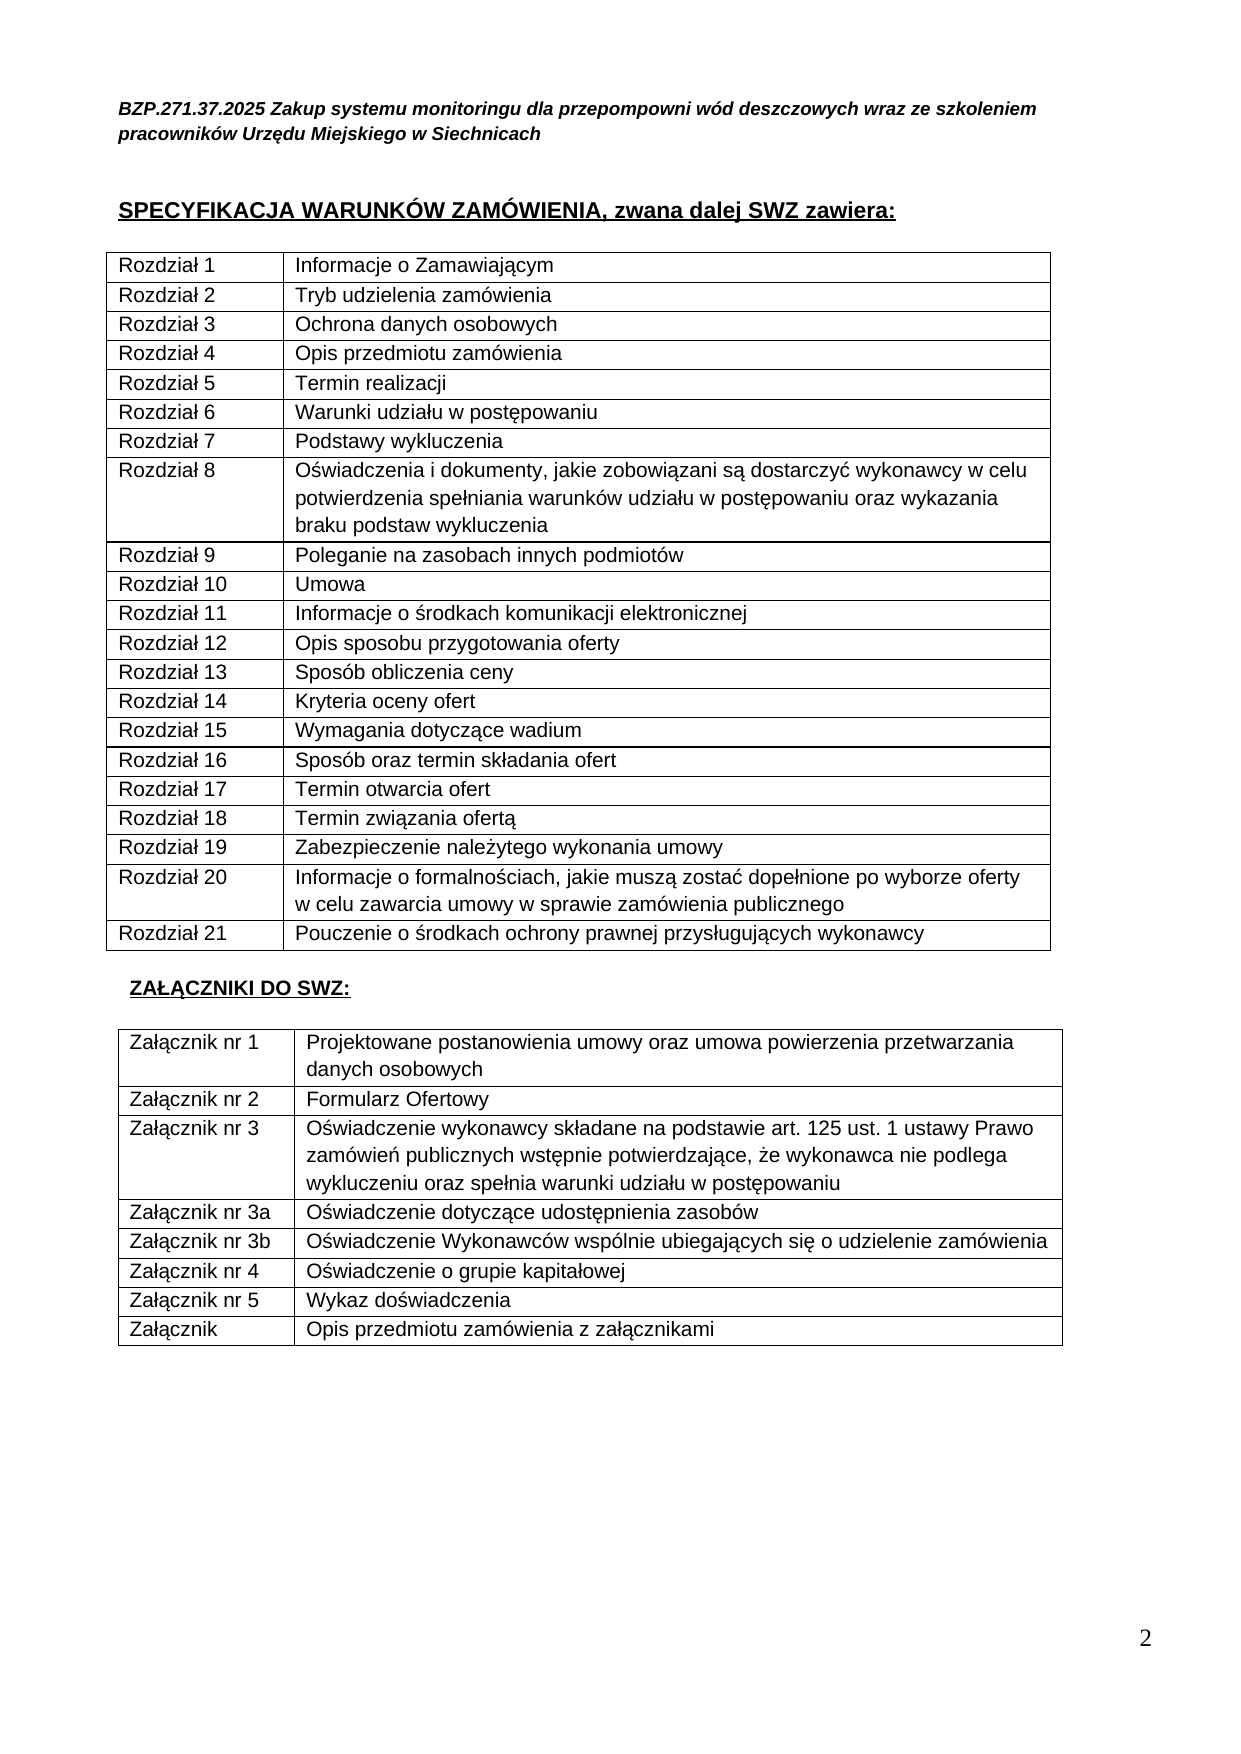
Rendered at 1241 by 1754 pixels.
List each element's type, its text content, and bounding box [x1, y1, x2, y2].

table_cell Formularz Ofertowy [295, 1087, 1062, 1115]
table_cell Oświadczenie dotyczące udostępnienia zasobów [295, 1200, 1062, 1228]
table_cell Warunki udziału w postępowaniu [284, 400, 1050, 428]
table_cell Rozdział 2 [107, 283, 283, 311]
table_cell Umowa [284, 572, 1050, 600]
table_cell Kryteria oceny ofert [284, 689, 1050, 717]
table_cell Tryb udzielenia zamówienia [284, 283, 1050, 311]
table_cell Ochrona danych osobowych [284, 312, 1050, 340]
table_cell Rozdział 11 [107, 601, 283, 629]
table_cell Rozdział 16 [107, 748, 283, 776]
table_cell Rozdział 18 [107, 806, 283, 834]
table_cell Rozdział 19 [107, 835, 283, 863]
table_cell Załącznik nr 3 [119, 1116, 294, 1199]
table_cell Oświadczenie o grupie kapitałowej [295, 1259, 1062, 1287]
table_cell Informacje o środkach komunikacji elektronicznej [284, 601, 1050, 629]
table_cell Rozdział 6 [107, 400, 283, 428]
table_cell Zabezpieczenie należytego wykonania umowy [284, 835, 1050, 863]
table_cell Rozdział 17 [107, 777, 283, 805]
table_cell Rozdział 15 [107, 718, 283, 746]
table_header SPECYFIKACJA WARUNKÓW ZAMÓWIENIA, zwana dalej SWZ zawiera: [107, 172, 1051, 252]
table_cell Rozdział 1 [107, 253, 283, 282]
table_cell Rozdział 8 [107, 458, 283, 541]
table_cell Termin realizacji [284, 370, 1050, 399]
table_cell Rozdział 20 [107, 865, 283, 920]
table_cell Rozdział 3 [107, 312, 283, 340]
table_cell Sposób oraz termin składania ofert [284, 748, 1050, 776]
table_cell Rozdział 12 [107, 630, 283, 658]
table_cell Załącznik [119, 1317, 294, 1345]
table_cell Załącznik nr 1 [119, 1030, 294, 1086]
table_cell Załącznik nr 3b [119, 1229, 294, 1258]
table_cell Rozdział 14 [107, 689, 283, 717]
table_cell Oświadczenie Wykonawców wspólnie ubiegających się o udzielenie zamówienia [295, 1229, 1062, 1258]
table_cell Informacje o formalnościach, jakie muszą zostać dopełnione po wyborze oferty w celu zawarcia umowy w sprawie zamówienia publicznego [284, 865, 1050, 920]
table_cell Rozdział 4 [107, 341, 283, 369]
table_cell Opis przedmiotu zamówienia z załącznikami [295, 1317, 1062, 1345]
table_cell Rozdział 7 [107, 429, 283, 457]
table_cell Załącznik nr 2 [119, 1087, 294, 1115]
table_header ZAŁĄCZNIKI DO SWZ: [118, 951, 1062, 1029]
table_cell Opis sposobu przygotowania oferty [284, 630, 1050, 658]
table_cell Załącznik nr 4 [119, 1259, 294, 1287]
table_cell Załącznik nr 3a [119, 1200, 294, 1228]
table_cell Rozdział 9 [107, 543, 283, 571]
table_cell Poleganie na zasobach innych podmiotów [284, 543, 1050, 571]
table_cell Rozdział 21 [107, 921, 283, 949]
table_cell Opis przedmiotu zamówienia [284, 341, 1050, 369]
table_cell Pouczenie o środkach ochrony prawnej przysługujących wykonawcy [284, 921, 1050, 949]
table_cell Informacje o Zamawiającym [284, 253, 1050, 282]
table_cell Termin otwarcia ofert [284, 777, 1050, 805]
table_cell Sposób obliczenia ceny [284, 660, 1050, 688]
table_cell Rozdział 5 [107, 370, 283, 399]
table_cell Rozdział 10 [107, 572, 283, 600]
table_cell Rozdział 13 [107, 660, 283, 688]
table_cell Wymagania dotyczące wadium [284, 718, 1050, 746]
table_cell Oświadczenia i dokumenty, jakie zobowiązani są dostarczyć wykonawcy w celu potwierdzenia spełniania warunków udziału w postępowaniu oraz wykazania braku podstaw wykluczenia [284, 458, 1050, 541]
table_cell Podstawy wykluczenia [284, 429, 1050, 457]
table_cell Wykaz doświadczenia [295, 1288, 1062, 1316]
table_cell Załącznik nr 5 [119, 1288, 294, 1316]
table_cell Termin związania ofertą [284, 806, 1050, 834]
table_cell Projektowane postanowienia umowy oraz umowa powierzenia przetwarzania danych osobowych [295, 1030, 1062, 1086]
table_cell Oświadczenie wykonawcy składane na podstawie art. 125 ust. 1 ustawy Prawo zamówień publicznych wstępnie potwierdzające, że wykonawca nie podlega wykluczeniu oraz spełnia warunki udziału w postępowaniu [295, 1116, 1062, 1199]
